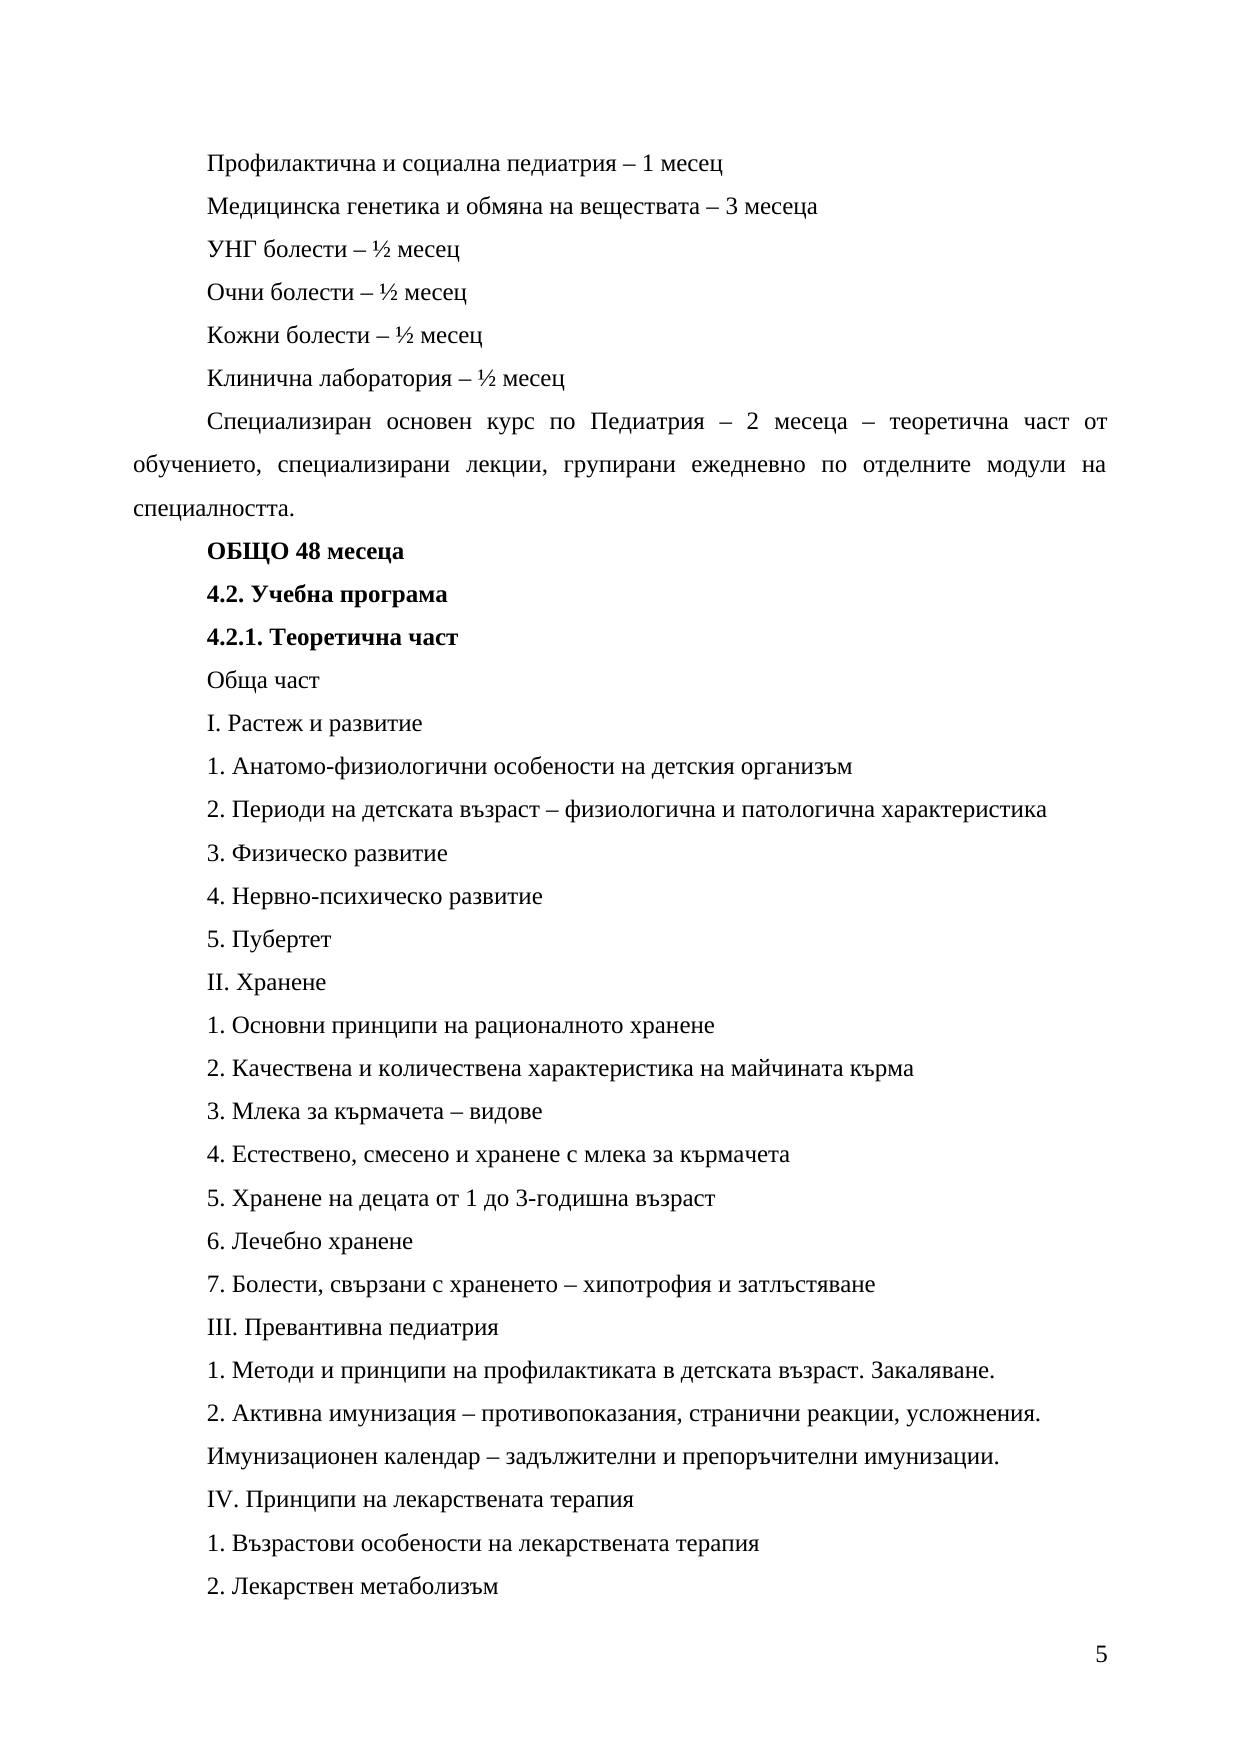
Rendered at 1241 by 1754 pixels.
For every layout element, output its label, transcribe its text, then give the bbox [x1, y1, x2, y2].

text Обща част [133, 665, 1107, 694]
text Профилактична и социална педиатрия – 1 месец [133, 148, 1107, 176]
text 7. Болести, свързани с храненето – хипотрофия и затлъстяване [133, 1269, 1107, 1298]
text 3. Млека за кърмачета – видове [133, 1096, 1107, 1125]
text 2. Активна имунизация – противопоказания, странични реакции, усложнения. [133, 1398, 1107, 1427]
text 1. Основни принципи на рационалното хранене [133, 1010, 1107, 1039]
text Специализиран основен курс по Педиатрия – 2 месеца – теоретична част от обучението, специализирани лекции, групирани ежедневно по отделните модули на специалността. [133, 406, 1107, 521]
text 2. Лекарствен метаболизъм [133, 1571, 1107, 1599]
text 1. Анатомо-физиологични особености на детския организъм [133, 751, 1107, 780]
text 1. Възрастови особености на лекарствената терапия [133, 1528, 1107, 1556]
text Кожни болести – ½ месец [133, 320, 1107, 349]
text 2. Качествена и количествена характеристика на майчината кърма [133, 1053, 1107, 1082]
text Имунизационен календар – задължителни и препоръчителни имунизации. [133, 1441, 1107, 1470]
text І. Растеж и развитие [133, 708, 1107, 737]
text Клинична лаборатория – ½ месец [133, 363, 1107, 392]
text 3. Физическо развитие [133, 838, 1107, 866]
text ІІ. Хранене [133, 967, 1107, 996]
text Очни болести – ½ месец [133, 277, 1107, 306]
text ІV. Принципи на лекарствената терапия [133, 1484, 1107, 1513]
text 4. Нервно-психическо развитие [133, 881, 1107, 909]
text Медицинска генетика и обмяна на веществата – 3 месеца [133, 191, 1107, 219]
text 5. Хранене на децата от 1 до 3-годишна възраст [133, 1183, 1107, 1211]
text 2. Периоди на детската възраст – физиологична и патологична характеристика [133, 794, 1107, 823]
text 1. Методи и принципи на профилактиката в детската възраст. Закаляване. [133, 1355, 1107, 1384]
text 5. Пубертет [133, 924, 1107, 953]
text 4. Естествено, смесено и хранене с млека за кърмачета [133, 1139, 1107, 1168]
text УНГ болести – ½ месец [133, 234, 1107, 263]
text 4.2. Учебна програма [133, 579, 1107, 608]
text ІІІ. Превантивна педиатрия [133, 1312, 1107, 1341]
text 6. Лечебно хранене [133, 1226, 1107, 1254]
text ОБЩО 48 месеца [133, 536, 1107, 564]
text 4.2.1. Теоретична част [133, 622, 1107, 651]
